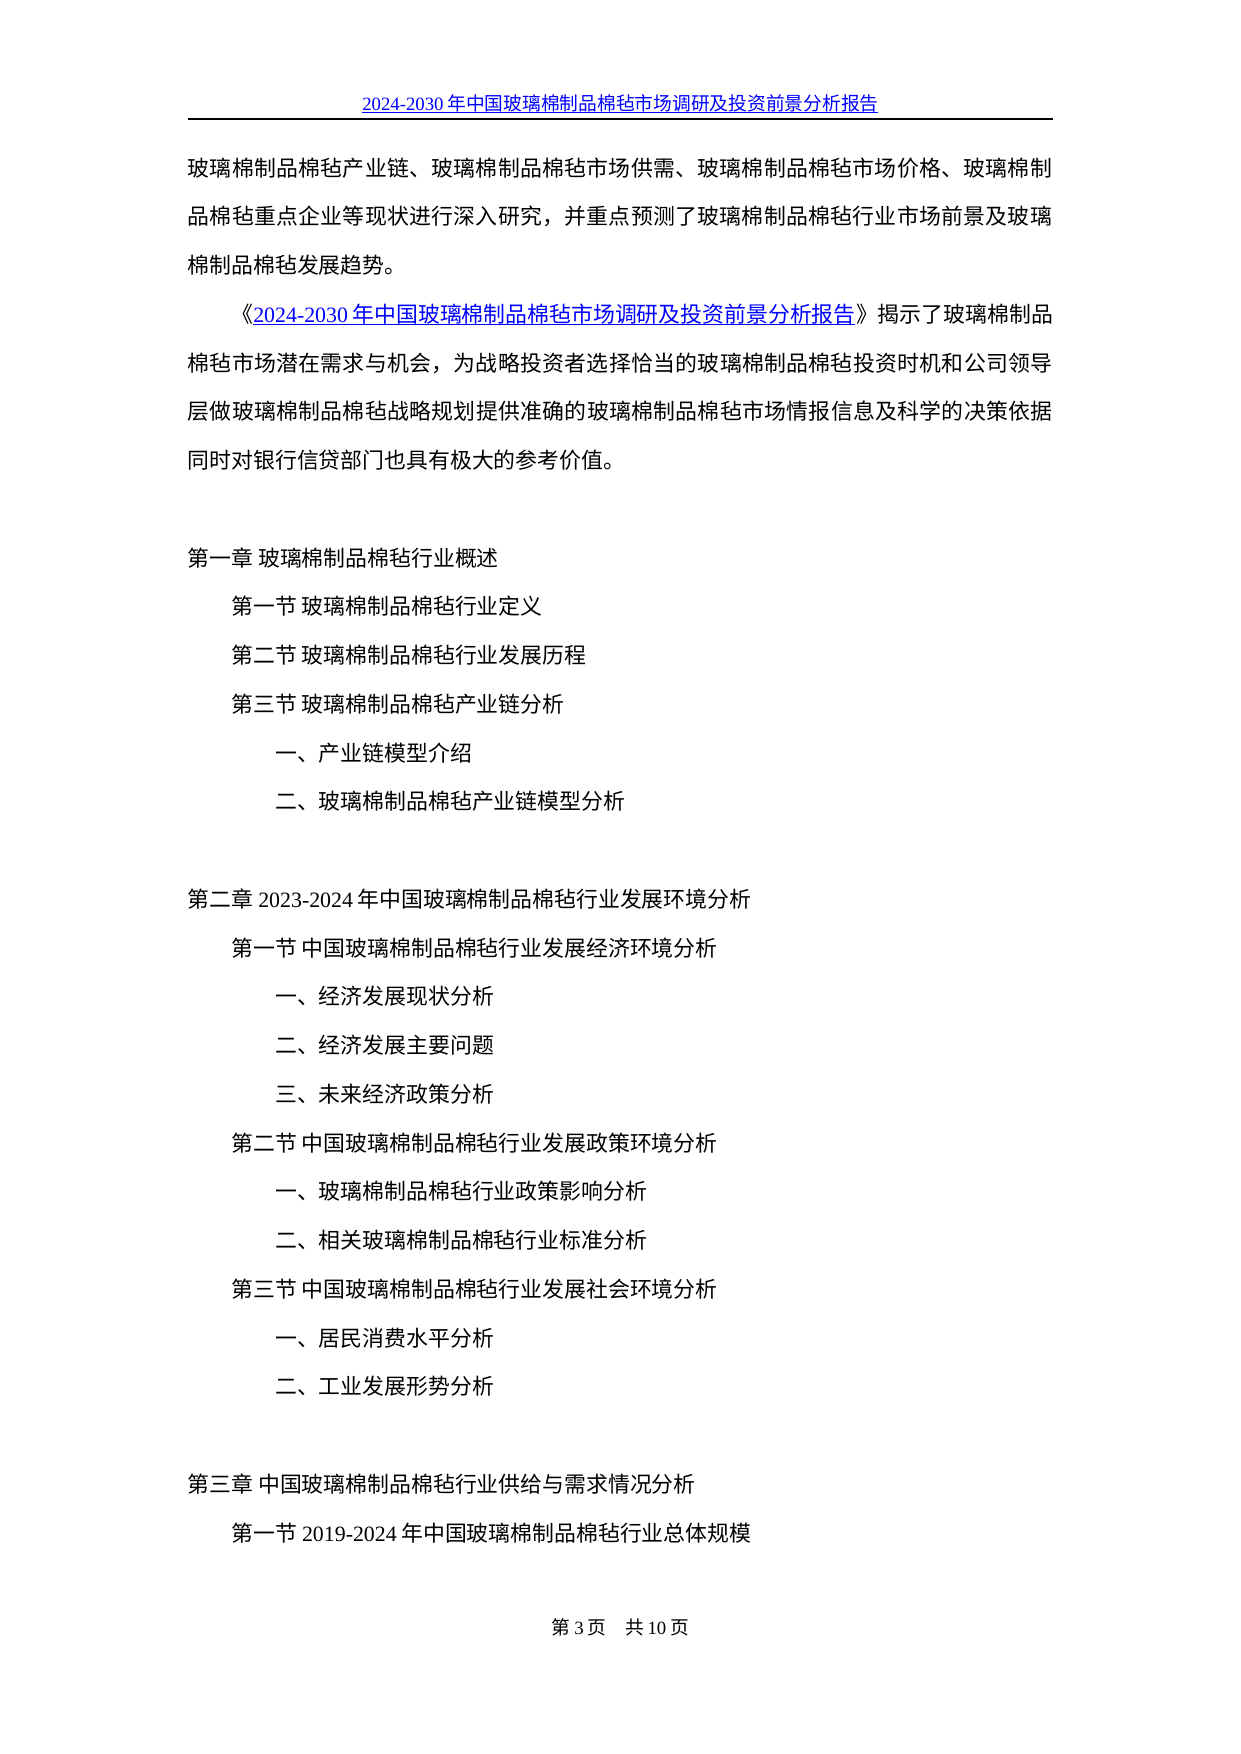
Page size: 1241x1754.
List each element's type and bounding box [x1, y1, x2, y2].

text [187, 150, 1053, 1548]
